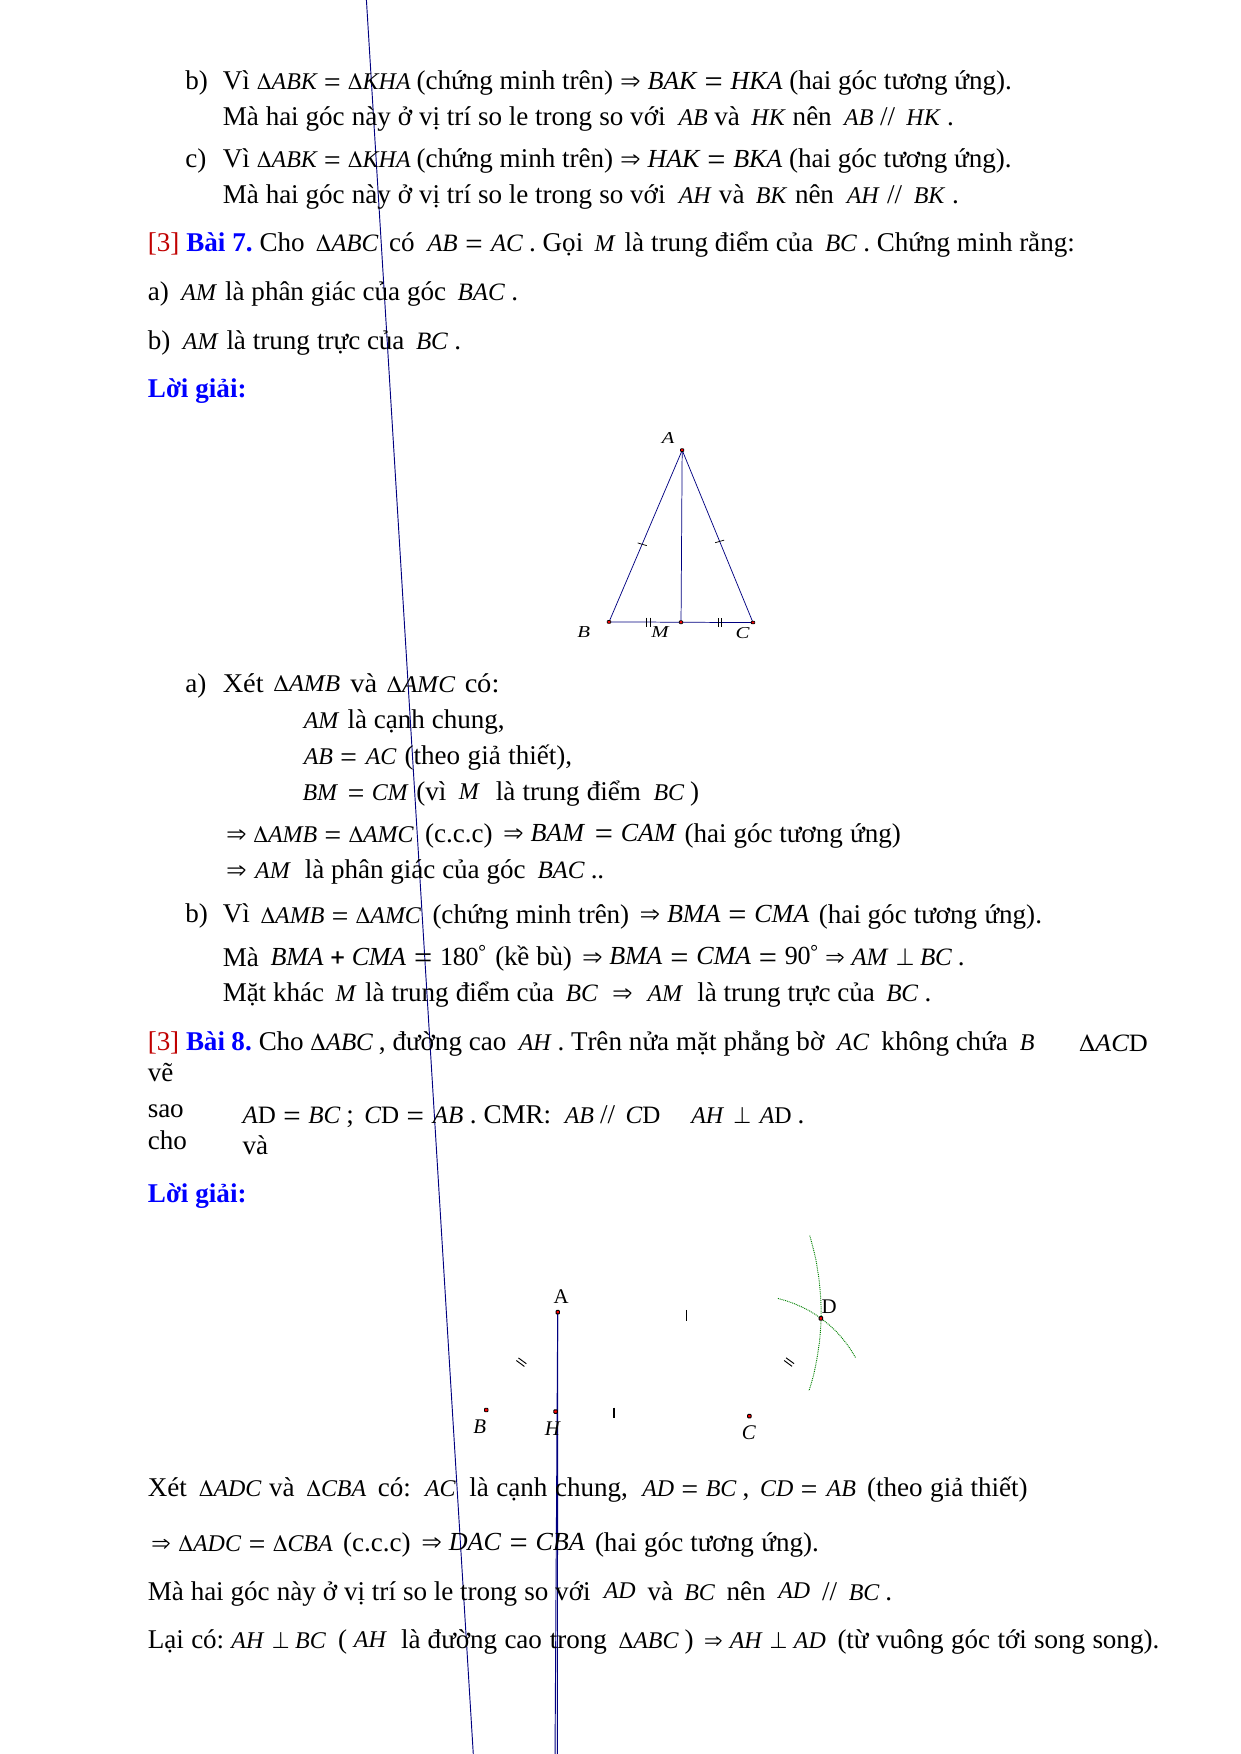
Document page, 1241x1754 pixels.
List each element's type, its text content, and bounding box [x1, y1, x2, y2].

text AB  AC (theo giả thiết), [303, 739, 1192, 770]
text [3] Bài 8. Cho ABC , đường cao AH . Trên nửa mặt phẳng bờ AC không chứa B vẽ [148, 1025, 1068, 1087]
text  AMB  AMC (c.c.c)  BAM  CAM (hai góc tương ứng) [226, 817, 1192, 849]
text Xét ADC và CBA có: AC là cạnh chung, AD  BC , CD  AB (theo giả thiết) [148, 1471, 1192, 1502]
text AD  BC ; CD  AB . CMR: AB // CD và [242, 1098, 679, 1160]
text  AM là phân giác của góc BAC .. [226, 853, 1192, 884]
text A [143, 428, 1192, 447]
list Xét AMB và AMC có: [185, 667, 1192, 698]
text sao cho [148, 1093, 229, 1155]
text B H C [473, 1414, 1192, 1444]
text Mặt khác M là trung điểm của BC  AM là trung trực của BC . [223, 977, 1068, 1008]
list AM là phân giác của góc BAC . [148, 275, 1192, 306]
list Vì ABK  KHA (chứng minh trên)  HAK  BKA (hai góc tương ứng). Mà hai góc này ở vị trí so le trong so với AH và BK nên AH // BK . [185, 143, 1025, 209]
text ACD [1079, 1028, 1192, 1056]
text Mà hai góc này ở vị trí so le trong so với AD và BC nên AD // BC . [148, 1575, 1192, 1606]
text B M C [135, 627, 1191, 642]
list Bài 7. Cho ABC có AB  AC . Gọi M là trung điểm của BC . Chứng minh rằng: [148, 226, 1192, 257]
subtitle Lời giải: [148, 1178, 1192, 1209]
list Vì ABK  KHA (chứng minh trên)  BAK  HKA (hai góc tương ứng). Mà hai góc này ở vị trí so le trong so với AB và HK nên AB // HK . [185, 64, 1025, 131]
subtitle Lời giải: [148, 372, 1192, 403]
text Lại có: AH  BC ( AH là đường cao trong ABC )  AH  AD (từ vuông góc tới song song). [148, 1623, 1192, 1654]
text BM  CM (vì M là trung điểm BC ) [302, 775, 1192, 806]
text BMA  CMA  180 (kề bù)  BMA  CMA  90  AM  BC . [270, 940, 1192, 972]
text AM là cạnh chung, [303, 703, 1192, 734]
text AMB  AMC (chứng minh trên)  BMA  CMA (hai góc tương ứng). [261, 898, 1192, 929]
text AH  AD . [691, 1098, 1192, 1129]
text  ADC  CBA (c.c.c)  DAC  CBA (hai góc tương ứng). [151, 1526, 1192, 1557]
list AM là trung trực của BC . [148, 324, 1192, 355]
list Vì Mà [185, 887, 259, 975]
